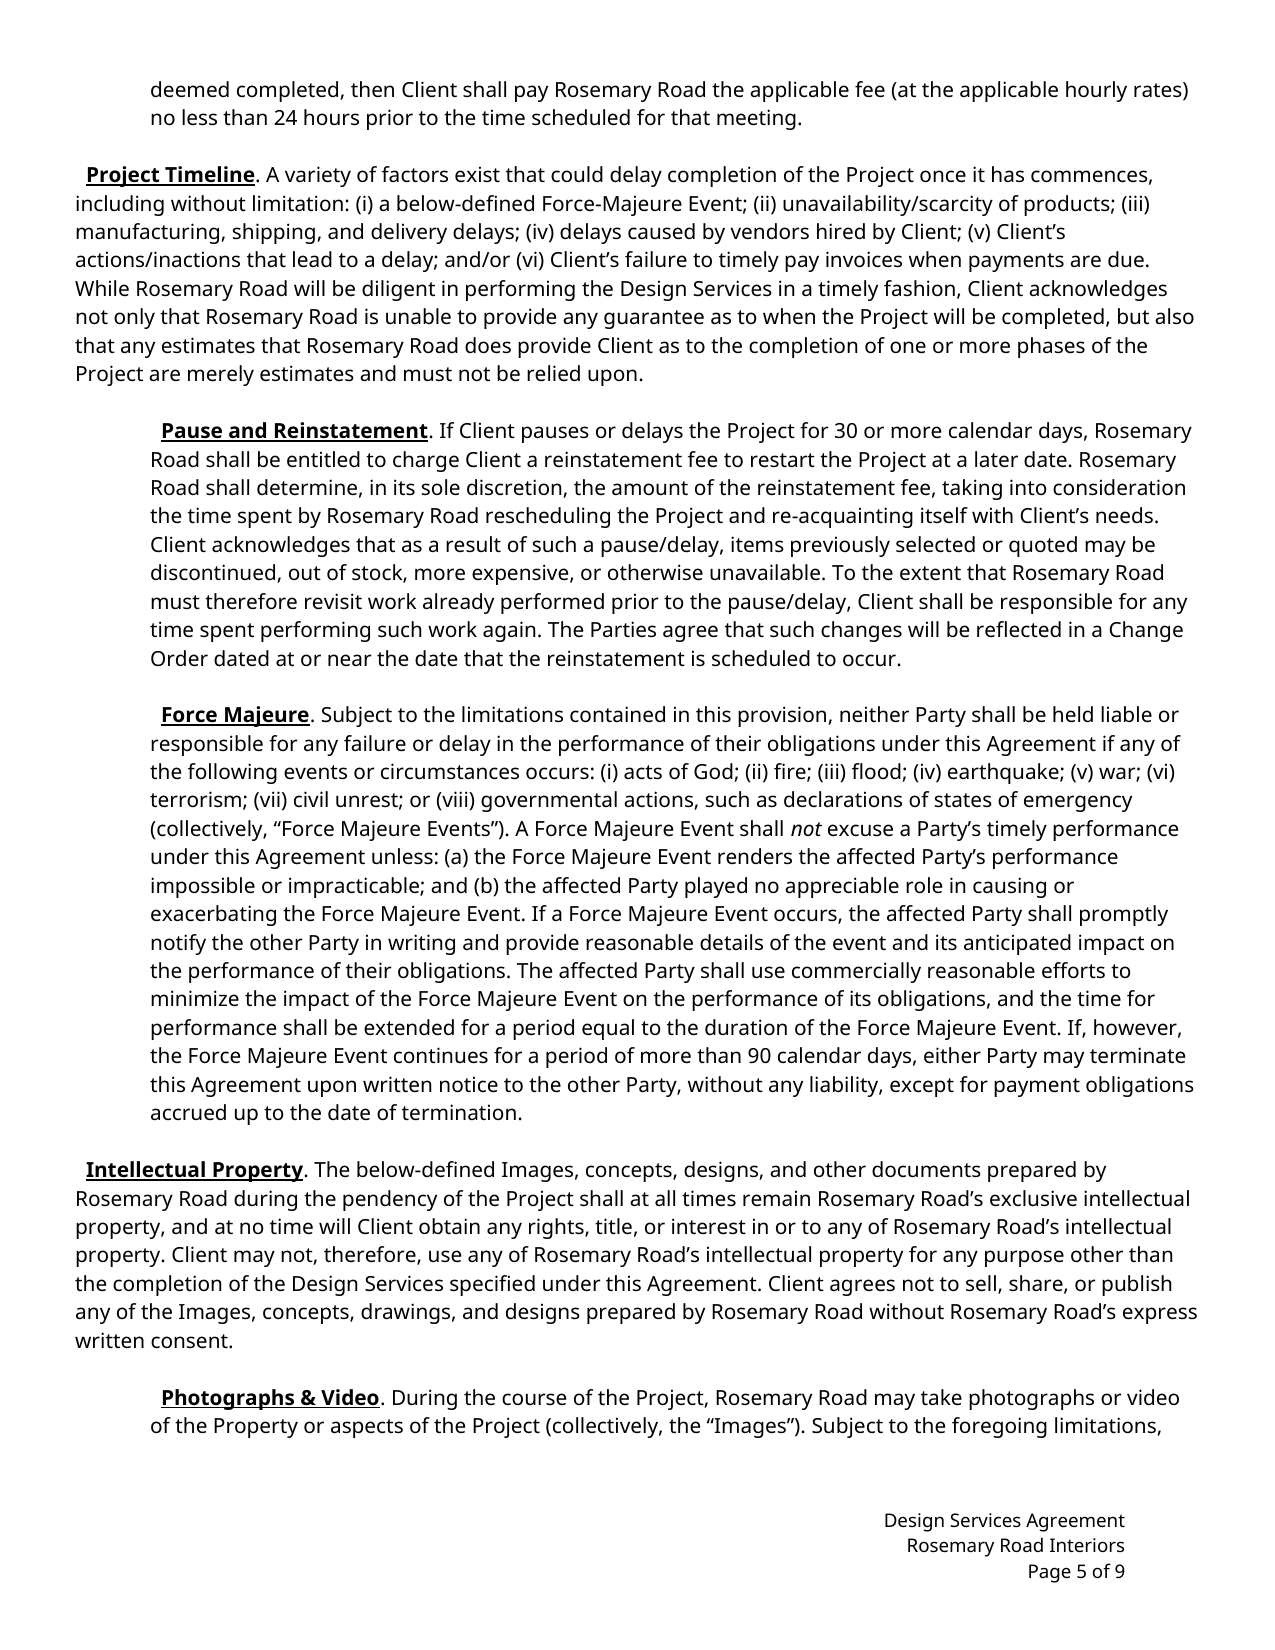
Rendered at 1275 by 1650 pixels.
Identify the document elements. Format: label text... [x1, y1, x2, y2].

text Project Timeline. A variety of factors exist that could delay completion of the Project once it has commences, including without limitation: (i) a below-defined Force-Majeure Event; (ii) unavailability/scarcity of products; (iii) manufacturing, shipping, and delivery delays; (iv) delays caused by vendors hired by Client; (v) Client’s actions/inactions that lead to a delay; and/or (vi) Client’s failure to timely pay invoices when payments are due. While Rosemary Road will be diligent in performing the Design Services in a timely fashion, Client acknowledges not only that Rosemary Road is unable to provide any guarantee as to when the Project will be completed, but also that any estimates that Rosemary Road does provide Client as to the completion of one or more phases of the Project are merely estimates and must not be relied upon. [75, 160, 1200, 388]
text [150, 1383, 1200, 1439]
text Force Majeure. Subject to the limitations contained in this provision, neither Party shall be held liable or responsible for any failure or delay in the performance of their obligations under this Agreement if any of the following events or circumstances occurs: (i) acts of God; (ii) fire; (iii) flood; (iv) earthquake; (v) war; (vi) terrorism; (vii) civil unrest; or (viii) governmental actions, such as declarations of states of emergency (collectively, “Force Majeure Events”). A Force Majeure Event shall not excuse a Party’s timely performance under this Agreement unless: (a) the Force Majeure Event renders the affected Party’s performance impossible or impracticable; and (b) the affected Party played no appreciable role in causing or exacerbating the Force Majeure Event. If a Force Majeure Event occurs, the affected Party shall promptly notify the other Party in writing and provide reasonable details of the event and its anticipated impact on the performance of their obligations. The affected Party shall use commercially reasonable efforts to minimize the impact of the Force Majeure Event on the performance of its obligations, and the time for performance shall be extended for a period equal to the duration of the Force Majeure Event. If, however, the Force Majeure Event continues for a period of more than 90 calendar days, either Party may terminate this Agreement upon written notice to the other Party, without any liability, except for payment obligations accrued up to the date of termination. [150, 700, 1200, 1127]
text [150, 75, 1200, 132]
text Pause and Reinstatement. If Client pauses or delays the Project for 30 or more calendar days, Rosemary Road shall be entitled to charge Client a reinstatement fee to restart the Project at a later date. Rosemary Road shall determine, in its sole discretion, the amount of the reinstatement fee, taking into consideration the time spent by Rosemary Road rescheduling the Project and re-acquainting itself with Client’s needs. Client acknowledges that as a result of such a pause/delay, items previously selected or quoted may be discontinued, out of stock, more expensive, or otherwise unavailable. To the extent that Rosemary Road must therefore revisit work already performed prior to the pause/delay, Client shall be responsible for any time spent performing such work again. The Parties agree that such changes will be reflected in a Change Order dated at or near the date that the reinstatement is scheduled to occur. [150, 416, 1200, 672]
text Intellectual Property. The below-defined Images, concepts, designs, and other documents prepared by Rosemary Road during the pendency of the Project shall at all times remain Rosemary Road’s exclusive intellectual property, and at no time will Client obtain any rights, title, or interest in or to any of Rosemary Road’s intellectual property. Client may not, therefore, use any of Rosemary Road’s intellectual property for any purpose other than the completion of the Design Services specified under this Agreement. Client agrees not to sell, share, or publish any of the Images, concepts, drawings, and designs prepared by Rosemary Road without Rosemary Road’s express written consent. [75, 1155, 1200, 1354]
